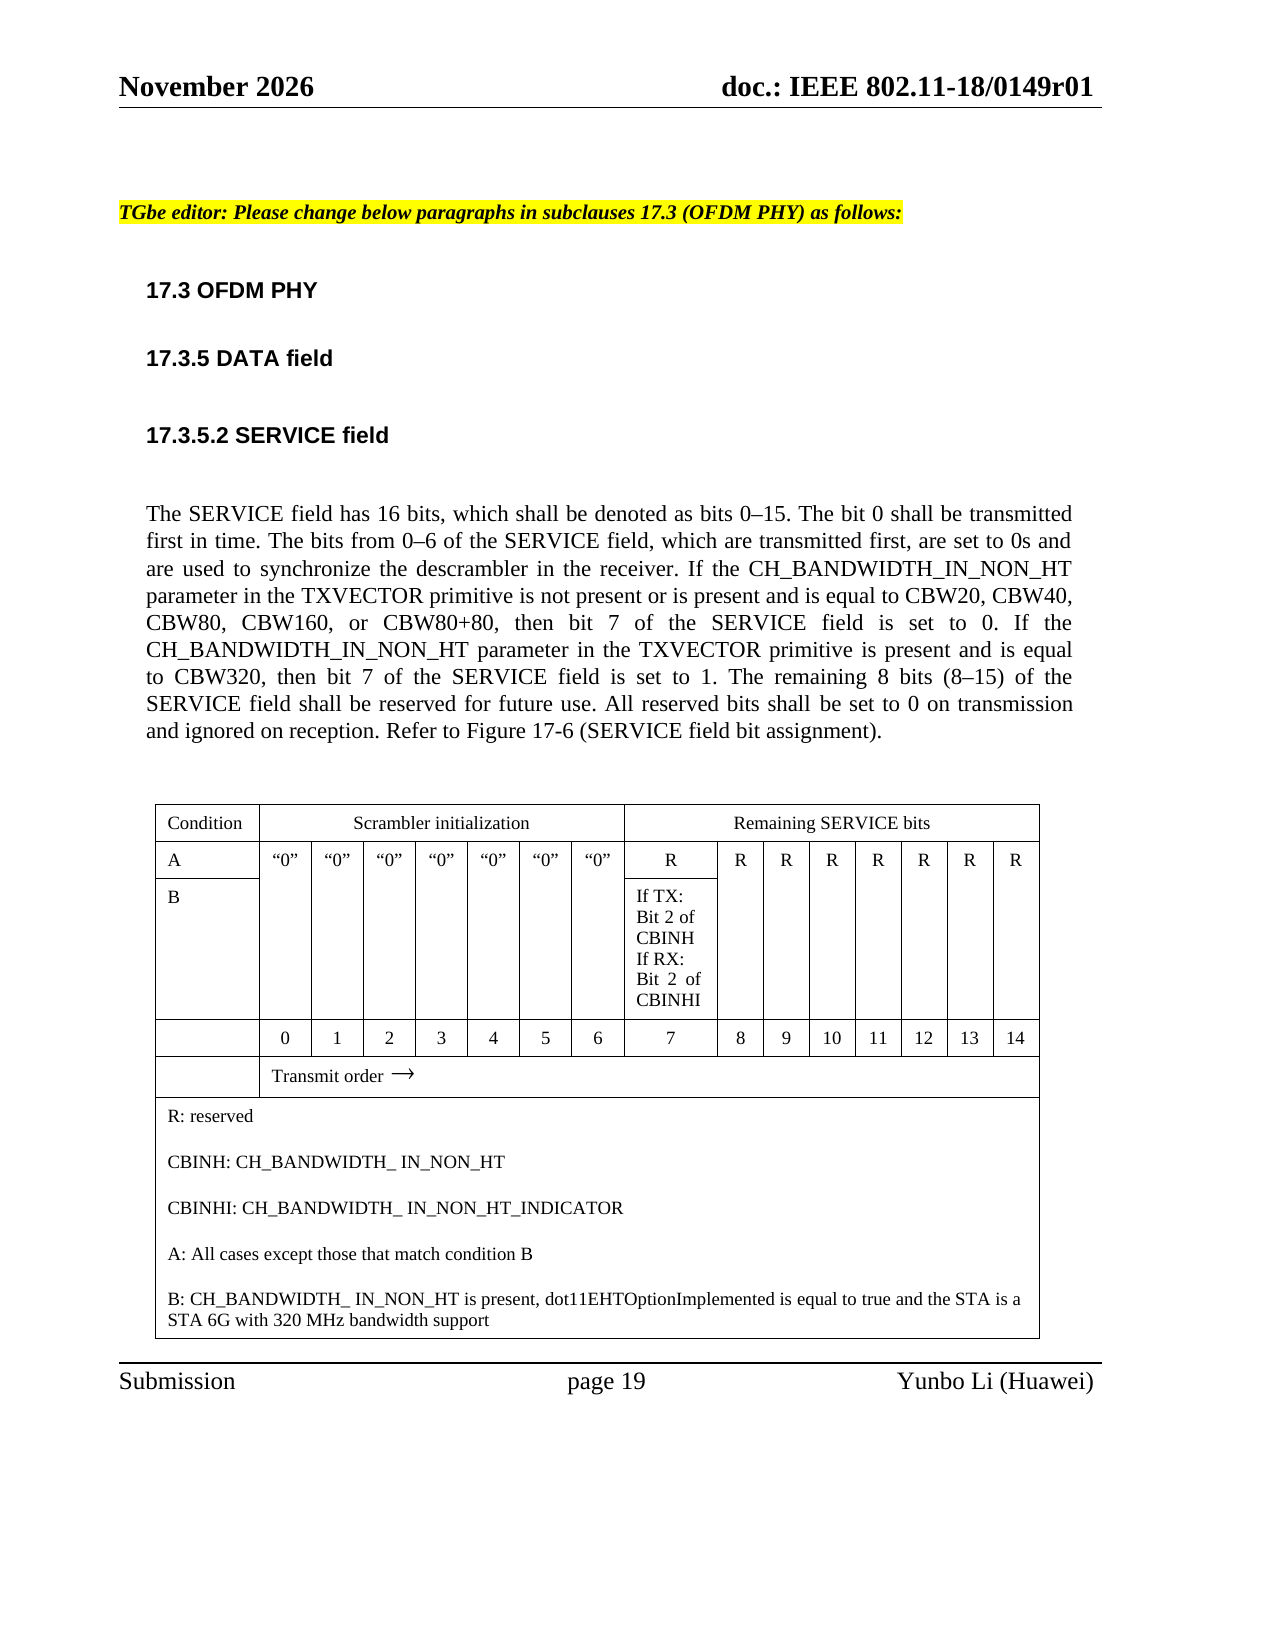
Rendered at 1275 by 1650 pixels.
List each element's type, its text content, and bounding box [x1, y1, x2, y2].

table_cell 4 [468, 1020, 519, 1056]
table_cell 1 [312, 1020, 363, 1056]
table_cell 5 [520, 1020, 571, 1056]
table_cell “0” [416, 842, 467, 1019]
table_cell “0” [520, 842, 571, 1019]
table_cell R [948, 842, 993, 1019]
table_cell R: reserved CBINH: CH_BANDWIDTH_ IN_NON_HT CBINHI: CH_BANDWIDTH_ IN_NON_HT_INDICATOR A: All cases except those that match condition B B: CH_BANDWIDTH_ IN_NON_HT is present, dot11EHTOptionImplemented is equal to true and the STA is a STA 6G with 320 MHz bandwidth support [156, 1098, 1039, 1338]
table_cell 11 [856, 1020, 901, 1056]
table_cell “0” [468, 842, 519, 1019]
table_cell R [810, 842, 855, 1019]
table_cell “0” [572, 842, 624, 1019]
text 17.3.5 DATA field [146, 345, 1102, 371]
text The SERVICE field has 16 bits, which shall be denoted as bits 0–15. The bit 0 shall be transmitted first in time. The bits from 0–6 of the SERVICE field, which are transmitted first, are set to 0s and are used to synchronize the descrambler in the receiver. If the CH_BANDWIDTH_IN_NON_HT parameter in the TXVECTOR primitive is not present or is present and is equal to CBW20, CBW40, CBW80, CBW160, or CBW80+80, then bit 7 of the SERVICE field is set to 0. If the CH_BANDWIDTH_IN_NON_HT parameter in the TXVECTOR primitive is present and is equal to CBW320, then bit 7 of the SERVICE field is set to 1. The remaining 8 bits (8–15) of the SERVICE field shall be reserved for future use. All reserved bits shall be set to 0 on transmission and ignored on reception. Refer to Figure 17-6 (SERVICE field bit assignment). [146, 501, 1073, 743]
table_cell R [856, 842, 901, 1019]
table_cell 3 [416, 1020, 467, 1056]
table_cell [156, 1020, 259, 1056]
table_cell B [156, 879, 259, 1019]
table_cell R [718, 842, 763, 1019]
table_cell 14 [994, 1020, 1039, 1056]
table_cell “0” [364, 842, 415, 1019]
table_cell 2 [364, 1020, 415, 1056]
table_header Condition [156, 805, 259, 841]
table_cell Transmit order  [260, 1057, 1039, 1097]
table_cell [156, 1057, 259, 1097]
table_cell R [764, 842, 809, 1019]
table_cell 12 [902, 1020, 947, 1056]
table_header Remaining SERVICE bits [625, 805, 1039, 841]
table_cell A [156, 842, 259, 878]
table_header Scrambler initialization [260, 805, 624, 841]
table_cell 8 [718, 1020, 763, 1056]
text 17.3 OFDM PHY [146, 277, 1102, 304]
table_cell R [902, 842, 947, 1019]
table_cell 9 [764, 1020, 809, 1056]
table_cell R [625, 842, 717, 878]
table_cell 6 [572, 1020, 624, 1056]
text TGbe editor: Please change below paragraphs in subclauses 17.3 (OFDM PHY) as follows: [119, 199, 1102, 224]
table_cell 0 [260, 1020, 311, 1056]
table_cell If TX: Bit 2 of CBINH If RX: Bit 2 of CBINHI [625, 879, 717, 1019]
table_cell 10 [810, 1020, 855, 1056]
table_cell 7 [625, 1020, 717, 1056]
table_cell “0” [260, 842, 311, 1019]
table_cell 13 [948, 1020, 993, 1056]
text 17.3.5.2 SERVICE field [146, 422, 1102, 448]
table_cell “0” [312, 842, 363, 1019]
table_cell R [994, 842, 1039, 1019]
